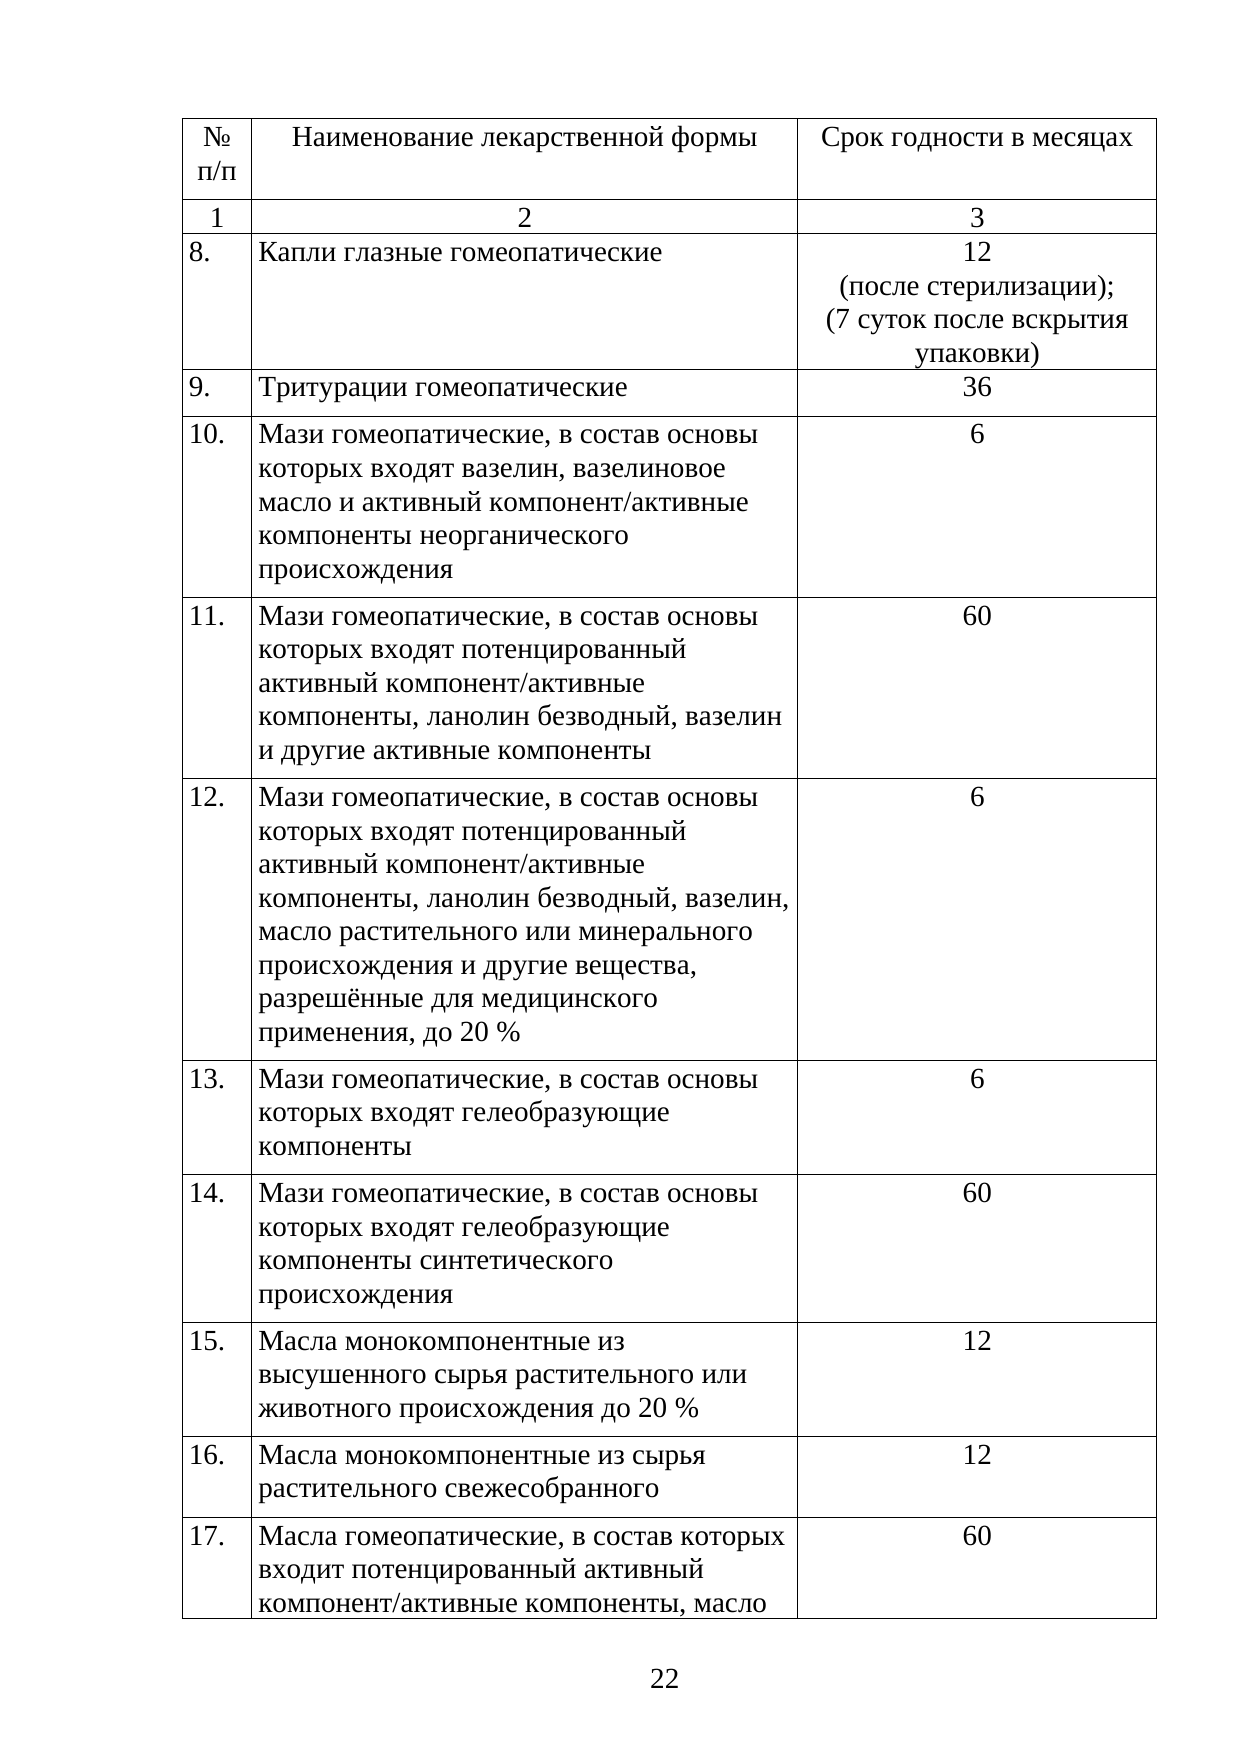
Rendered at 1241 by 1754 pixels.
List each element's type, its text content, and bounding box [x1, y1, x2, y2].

table_cell Масла монокомпонентные из сырья растительного свежесобранного [252, 1437, 797, 1517]
table_cell Мази гомеопатические, в состав основы которых входят потенцированный активный компонент/активные компоненты, ланолин безводный, вазелин и другие активные компоненты [252, 598, 797, 778]
table_cell 12 (после стерилизации); (7 суток после вскрытия упаковки) [798, 234, 1156, 368]
table_cell 14. [183, 1175, 251, 1322]
table_cell Мази гомеопатические, в состав основы которых входят вазелин, вазелиновое масло и активный компонент/активные компоненты неорганического происхождения [252, 417, 797, 597]
table_cell 3 [798, 200, 1156, 233]
table_cell Тритурации гомеопатические [252, 370, 797, 416]
table_cell 12. [183, 779, 251, 1060]
table_cell 36 [798, 370, 1156, 416]
table_cell Масла монокомпонентные из высушенного сырья растительного или животного происхождения до 20 % [252, 1323, 797, 1436]
table_cell 13. [183, 1061, 251, 1174]
table_cell 6 [798, 1061, 1156, 1174]
table_cell Мази гомеопатические, в состав основы которых входят потенцированный активный компонент/активные компоненты, ланолин безводный, вазелин, масло растительного или минерального происхождения и другие вещества, разрешённые для медицинского применения, до 20 % [252, 779, 797, 1060]
table_cell Мази гомеопатические, в состав основы которых входят гелеобразующие компоненты синтетического происхождения [252, 1175, 797, 1322]
table_cell Капли глазные гомеопатические [252, 234, 797, 368]
table_cell 60 [798, 1518, 1156, 1618]
table_cell 9. [183, 370, 251, 416]
table_header Наименование лекарственной формы [252, 119, 797, 199]
table_cell Мази гомеопатические, в состав основы которых входят гелеобразующие компоненты [252, 1061, 797, 1174]
table_cell 11. [183, 598, 251, 778]
table_cell 60 [798, 598, 1156, 778]
table_cell 10. [183, 417, 251, 597]
table_cell 1 [183, 200, 251, 233]
table_cell 6 [798, 779, 1156, 1060]
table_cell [252, 1518, 797, 1618]
table_cell 17. [183, 1518, 251, 1618]
table_cell 6 [798, 417, 1156, 597]
table_cell 2 [252, 200, 797, 233]
table_header № п/п [183, 119, 251, 199]
table_cell 60 [798, 1175, 1156, 1322]
table_cell 12 [798, 1437, 1156, 1517]
table_cell 15. [183, 1323, 251, 1436]
table_cell 8. [183, 234, 251, 368]
table_cell 16. [183, 1437, 251, 1517]
table_header Срок годности в месяцах [798, 119, 1156, 199]
table_cell 12 [798, 1323, 1156, 1436]
